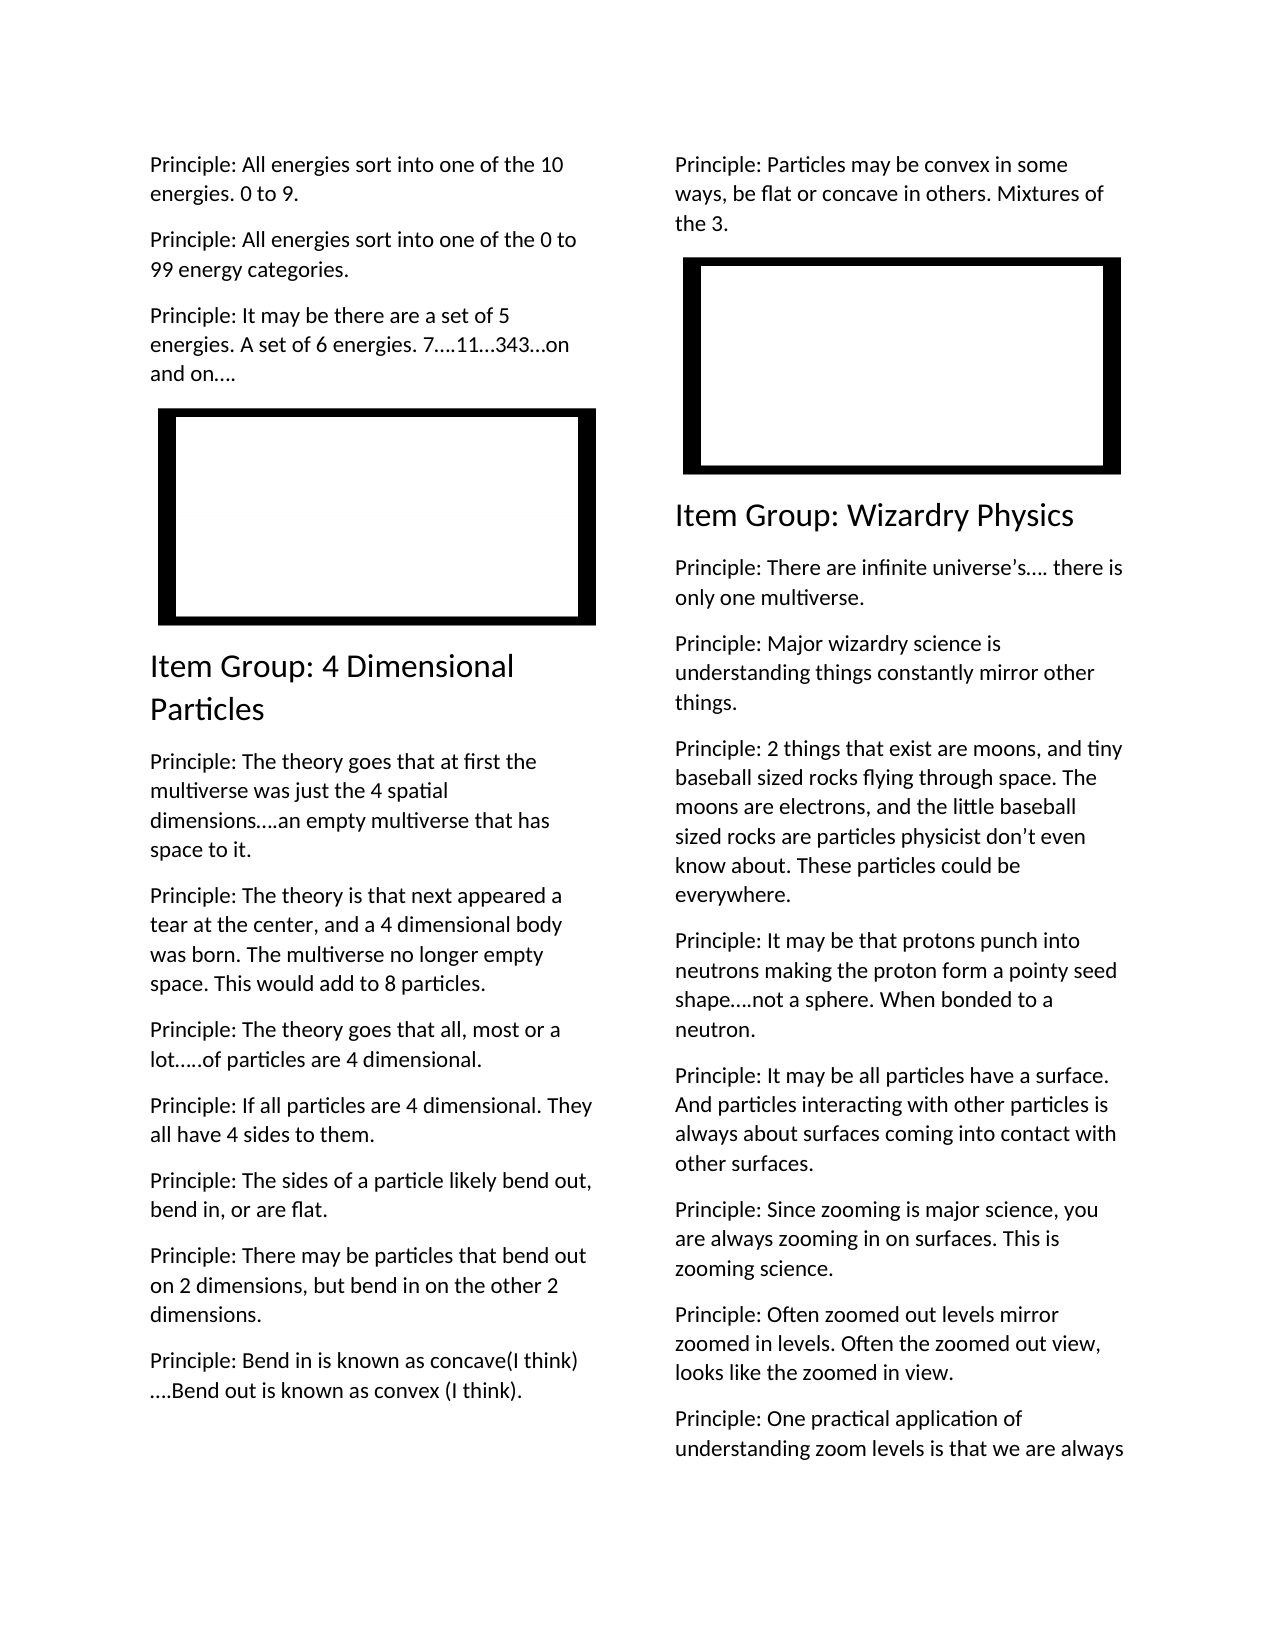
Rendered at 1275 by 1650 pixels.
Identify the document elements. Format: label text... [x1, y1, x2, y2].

text Item Group: 4 Dimensional Particles [150, 645, 600, 728]
text Principle: All energies sort into one of the 10 energies. 0 to 9. [150, 150, 600, 207]
text Principle: It may be there are a set of 5 energies. A set of 6 energies. 7….11…343…on and on…. [150, 301, 600, 388]
text Principle: Since zooming is major science, you are always zooming in on surfaces. This is zooming science. [675, 1195, 1125, 1282]
text Principle: Often zoomed out levels mirror zoomed in levels. Often the zoomed out view, looks like the zoomed in view. [675, 1300, 1125, 1386]
text Principle: The theory is that next appeared a tear at the center, and a 4 dimensional body was born. The multiverse no longer empty space. This would add to 8 particles. [150, 881, 600, 997]
text Principle: If all particles are 4 dimensional. They all have 4 sides to them. [150, 1091, 600, 1148]
text Principle: It may be that protons punch into neutrons making the proton form a pointy seed shape….not a sphere. When bonded to a neutron. [675, 927, 1125, 1043]
text Principle: There may be particles that bend out on 2 dimensions, but bend in on the other 2 dimensions. [150, 1242, 600, 1328]
text Principle: It may be all particles have a surface. And particles interacting with other particles is always about surfaces coming into contact with other surfaces. [675, 1061, 1125, 1177]
text Principle: Particles may be convex in some ways, be flat or concave in others. Mixtures of the 3. [675, 150, 1125, 237]
text Item Group: Wizardry Physics [675, 494, 1125, 535]
text Principle: There are infinite universe’s…. there is only one multiverse. [675, 553, 1125, 611]
text Principle: The sides of a particle likely bend out, bend in, or are flat. [150, 1166, 600, 1223]
text Principle: The theory goes that at first the multiverse was just the 4 spatial dimensions….an empty multiverse that has space to it. [150, 747, 600, 863]
text Principle: The theory goes that all, most or a lot…..of particles are 4 dimensional. [150, 1015, 600, 1073]
text Principle: All energies sort into one of the 0 to 99 energy categories. [150, 225, 600, 283]
picture [150, 405, 600, 627]
text Principle: Major wizardry science is understanding things constantly mirror other things. [675, 629, 1125, 716]
text Principle: Bend in is known as concave(I think)….Bend out is known as convex (I think). [150, 1346, 600, 1404]
text Principle: 2 things that exist are moons, and tiny baseball sized rocks flying through space. The moons are electrons, and the little baseball sized rocks are particles physicist don’t even know about. These particles could be everywhere. [675, 734, 1125, 908]
picture [675, 254, 1125, 476]
